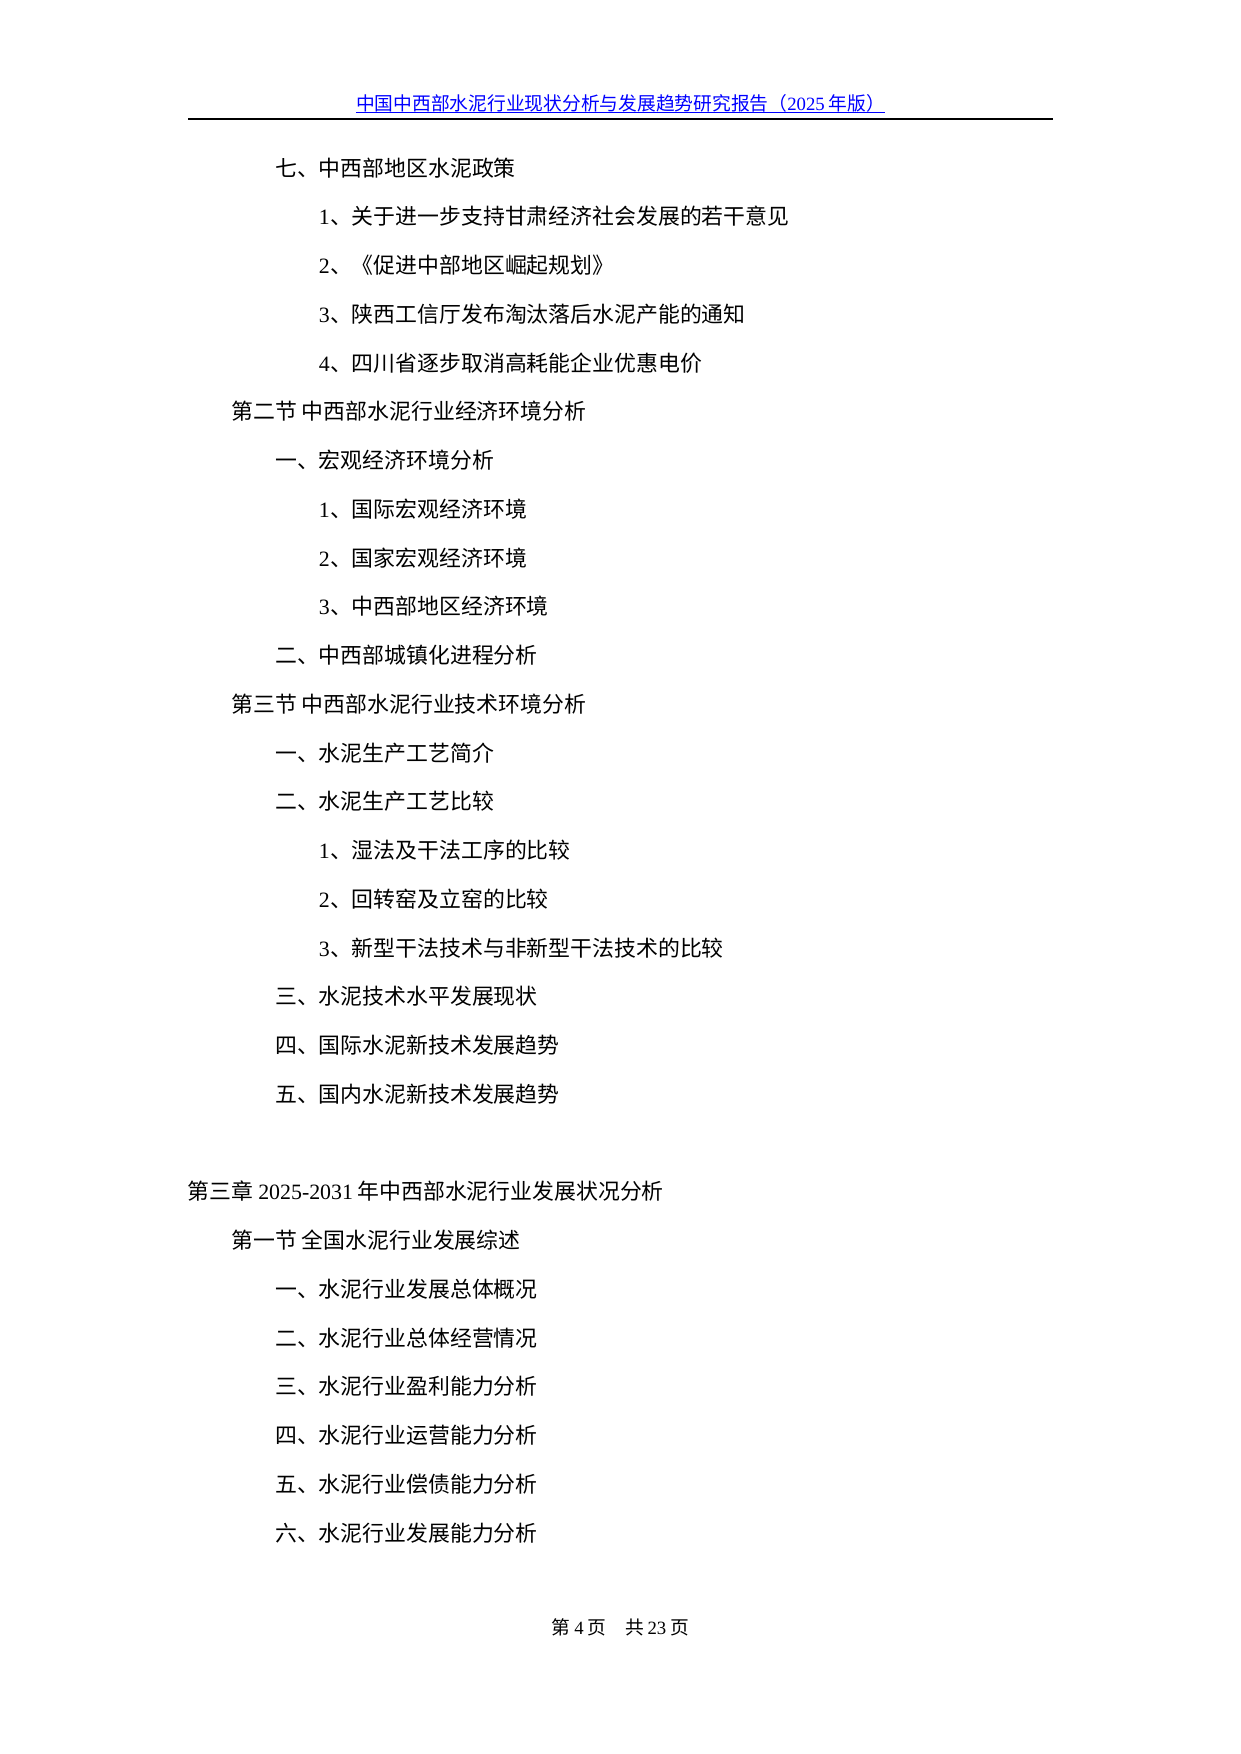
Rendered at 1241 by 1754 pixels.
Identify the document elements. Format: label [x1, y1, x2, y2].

text [187, 150, 1053, 1548]
